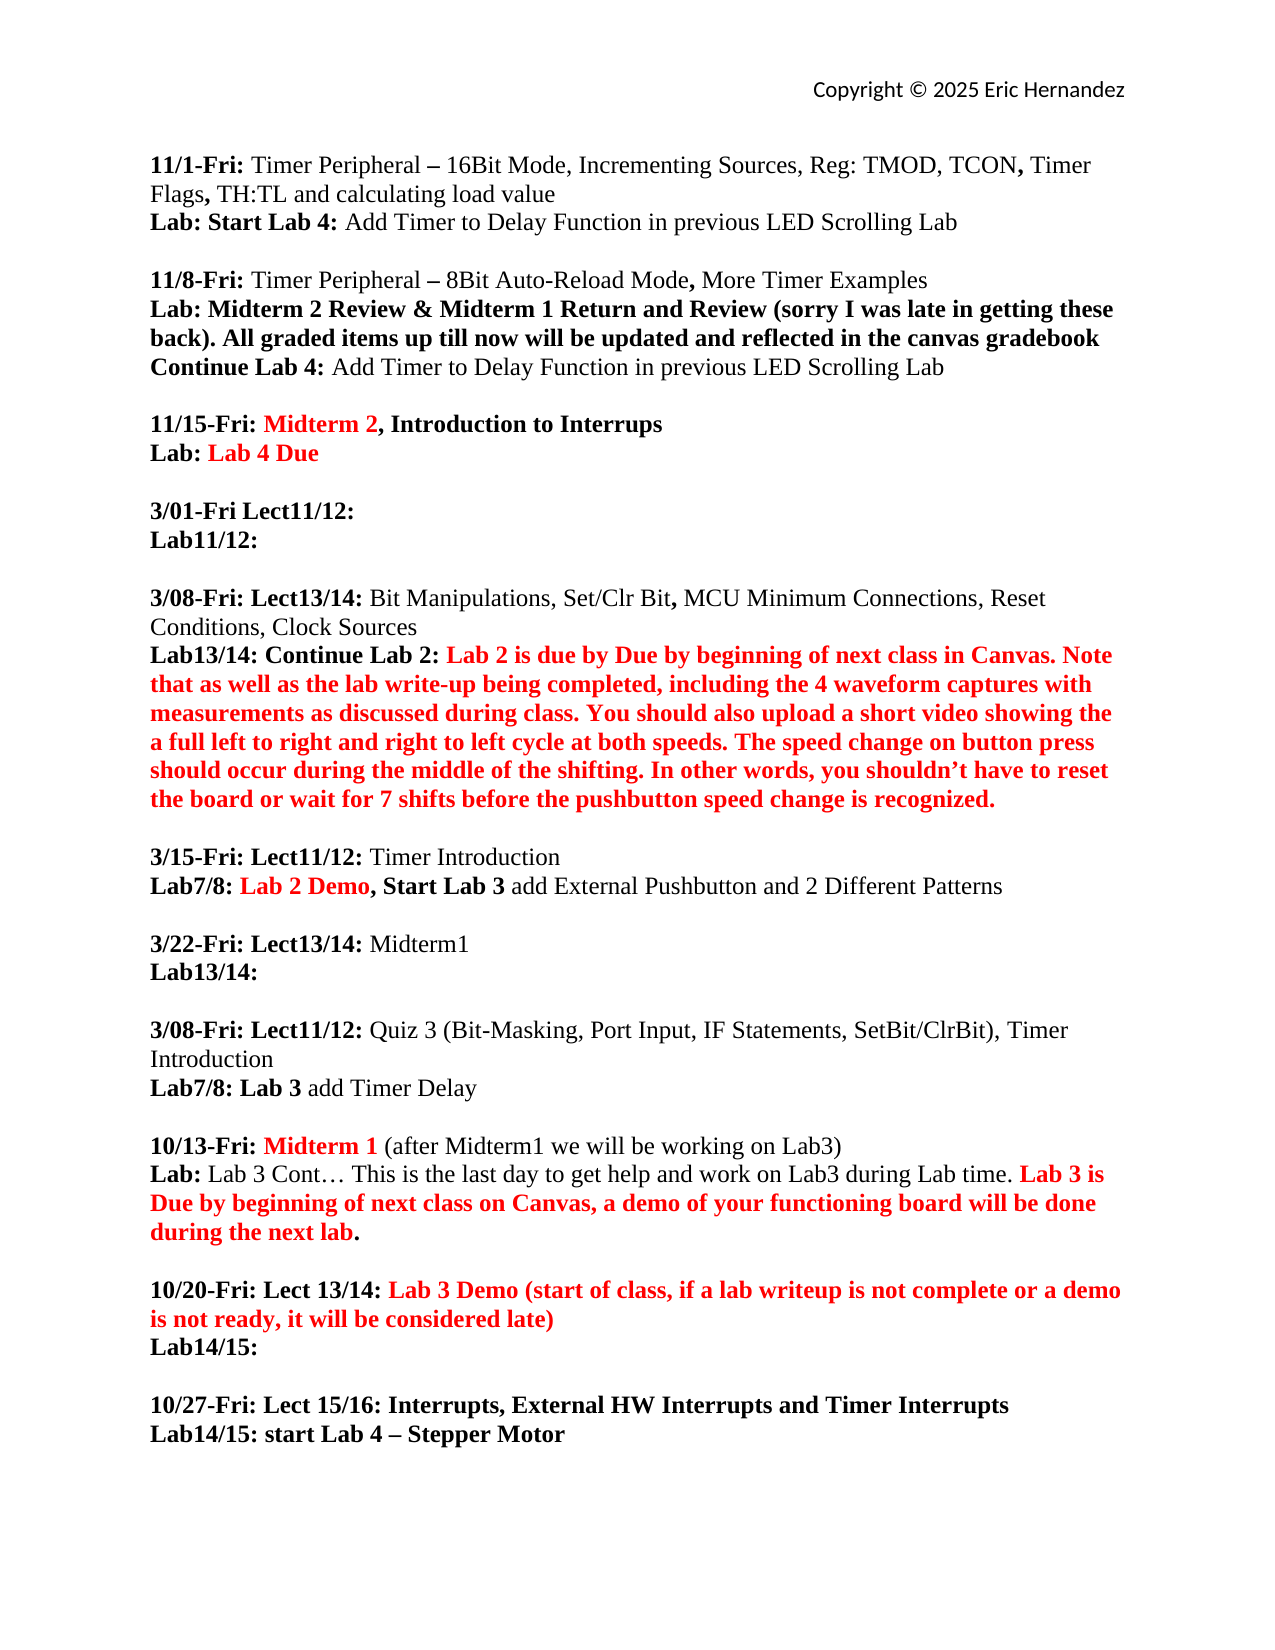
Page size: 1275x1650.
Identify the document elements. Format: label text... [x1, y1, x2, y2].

text 3/08-Fri: Lect11/12: Quiz 3 (Bit-Masking, Port Input, IF Statements, SetBit/ClrBit), Timer Introduction Lab7/8: Lab 3 add Timer Delay [150, 1015, 1125, 1102]
text 3/01-Fri Lect11/12: Lab11/12: [150, 496, 1125, 554]
text 3/08-Fri: Lect13/14: Bit Manipulations, Set/Clr Bit, MCU Minimum Connections, Reset Conditions, Clock Sources Lab13/14: Continue Lab 2: Lab 2 is due by Due by beginning of next class in Canvas. Note that as well as the lab write-up being completed, including the 4 waveform captures with measurements as discussed during class. You should also upload a short video showing the a full left to right and right to left cycle at both speeds. The speed change on button press should occur during the middle of the shifting. In other words, you shouldn’t have to reset the board or wait for 7 shifts before the pushbutton speed change is recognized. [150, 583, 1125, 813]
text 10/27-Fri: Lect 15/16: Interrupts, External HW Interrupts and Timer Interrupts Lab14/15: start Lab 4 – Stepper Motor [150, 1390, 1125, 1448]
text 10/20-Fri: Lect 13/14: Lab 3 Demo (start of class, if a lab writeup is not complete or a demo is not ready, it will be considered late) Lab14/15: [150, 1275, 1125, 1361]
text 11/1-Fri: Timer Peripheral – 16Bit Mode, Incrementing Sources, Reg: TMOD, TCON, Timer Flags, TH:TL and calculating load value Lab: Start Lab 4: Add Timer to Delay Function in previous LED Scrolling Lab [150, 150, 1125, 236]
text 11/15-Fri: Midterm 2, Introduction to Interrups Lab: Lab 4 Due [150, 409, 1125, 467]
text 10/13-Fri: Midterm 1 (after Midterm1 we will be working on Lab3) Lab: Lab 3 Cont… This is the last day to get help and work on Lab3 during Lab time. Lab 3 is Due by beginning of next class on Canvas, a demo of your functioning board will be done during the next lab. [150, 1131, 1125, 1246]
text 3/22-Fri: Lect13/14: Midterm1 Lab13/14: [150, 929, 1125, 986]
text 11/8-Fri: Timer Peripheral – 8Bit Auto-Reload Mode, More Timer Examples Lab: Midterm 2 Review & Midterm 1 Return and Review (sorry I was late in getting these back). All graded items up till now will be updated and reflected in the canvas gradebook Continue Lab 4: Add Timer to Delay Function in previous LED Scrolling Lab [150, 265, 1125, 380]
text 3/15-Fri: Lect11/12: Timer Introduction Lab7/8: Lab 2 Demo, Start Lab 3 add External Pushbutton and 2 Different Patterns [150, 842, 1125, 899]
